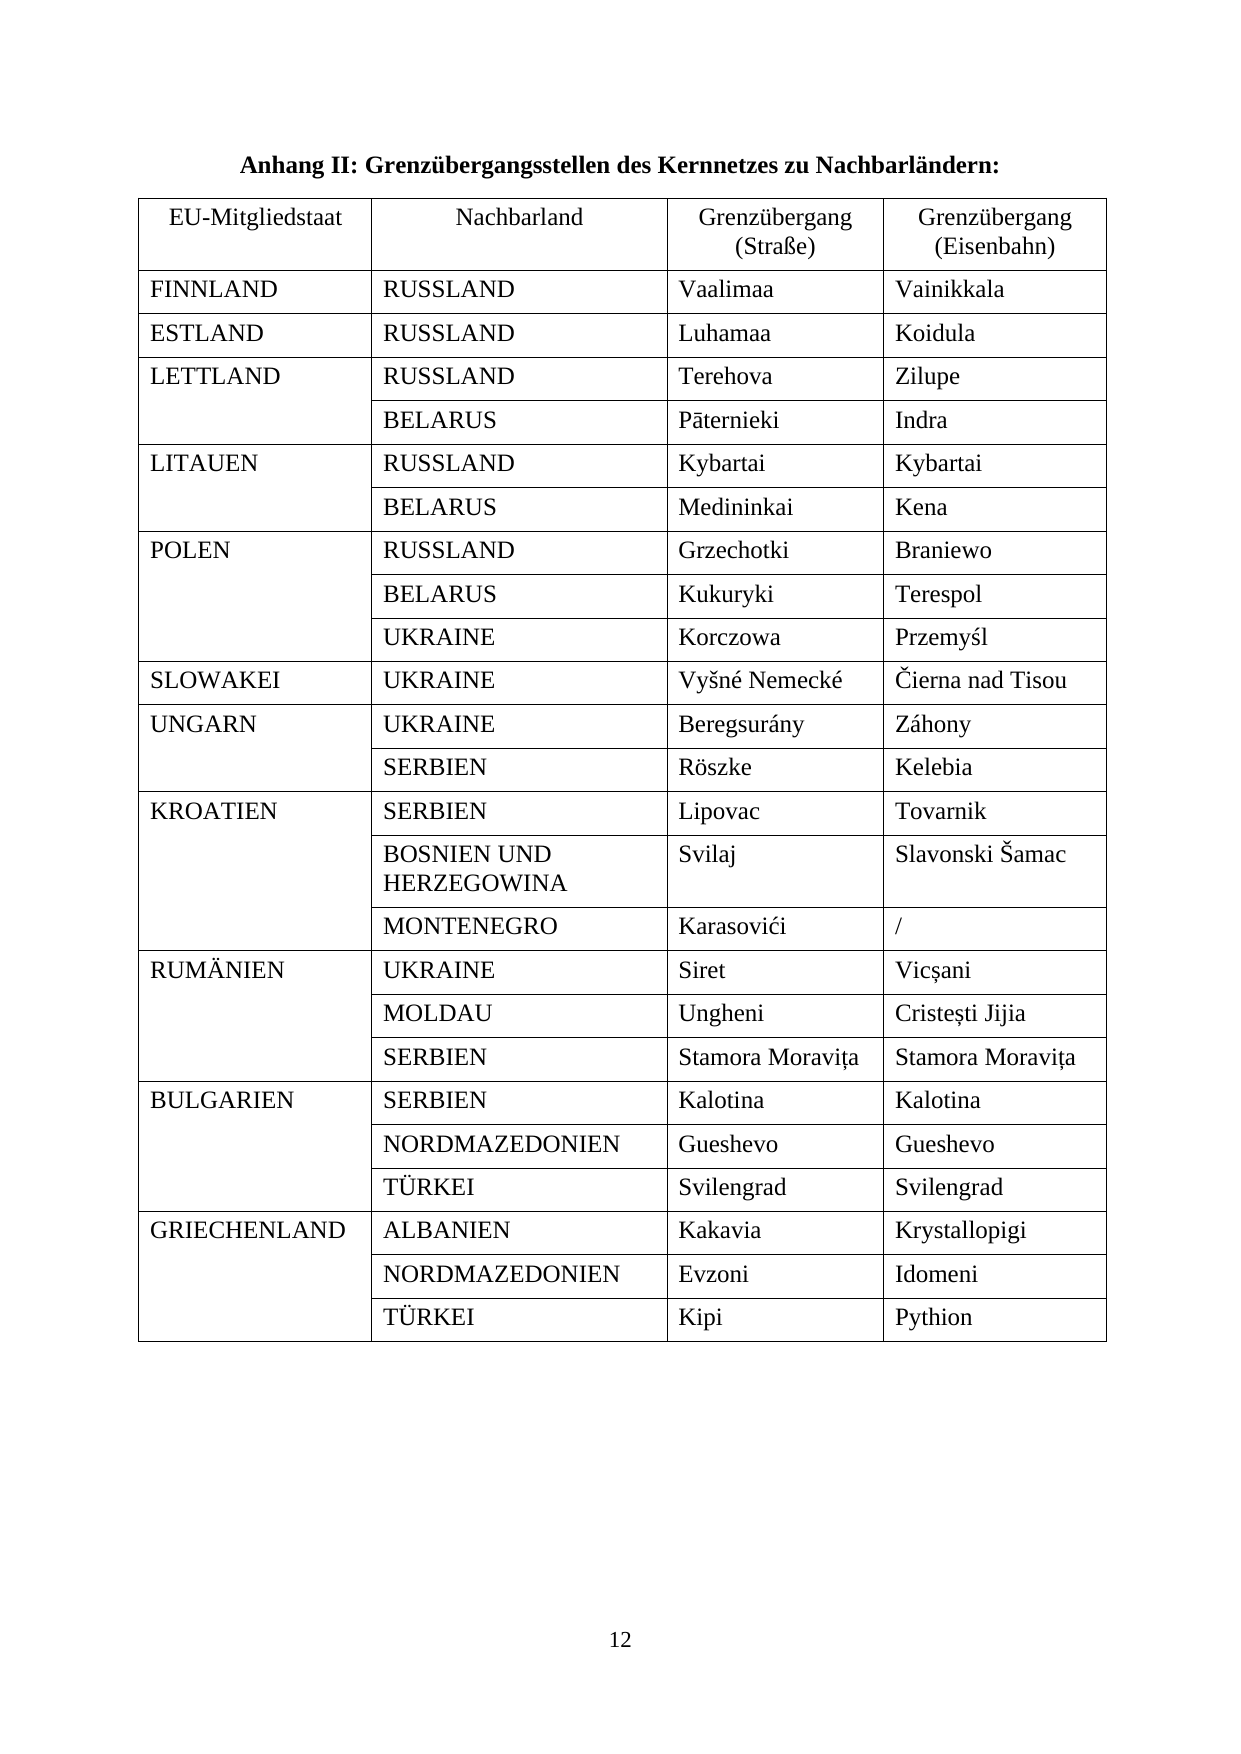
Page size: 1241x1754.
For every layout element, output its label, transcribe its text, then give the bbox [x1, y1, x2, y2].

table_cell BULGARIEN [139, 1082, 371, 1211]
table_cell Pythion [884, 1299, 1106, 1341]
table_cell Gueshevo [668, 1125, 883, 1167]
table_cell Kybartai [668, 445, 883, 487]
table_cell KROATIEN [139, 792, 371, 950]
table_cell MOLDAU [372, 995, 667, 1037]
text Anhang II: Grenzübergangsstellen des Kernnetzes zu Nachbarländern: [150, 150, 1090, 179]
table_cell Evzoni [668, 1255, 883, 1298]
table_cell Kelebia [884, 749, 1106, 791]
table_cell Przemyśl [884, 619, 1106, 661]
table_cell TÜRKEI [372, 1169, 667, 1211]
table_cell Vaalimaa [668, 271, 883, 313]
table_cell BELARUS [372, 575, 667, 617]
table_cell Röszke [668, 749, 883, 791]
table_cell ESTLAND [139, 314, 371, 357]
table_cell Siret [668, 951, 883, 994]
table_cell SERBIEN [372, 1082, 667, 1124]
table_cell Pāternieki [668, 401, 883, 444]
table_cell SERBIEN [372, 1038, 667, 1081]
table_cell Idomeni [884, 1255, 1106, 1298]
table_cell Kena [884, 488, 1106, 531]
table_cell Grzechotki [668, 532, 883, 574]
table_cell Slavonski Šamac [884, 836, 1106, 907]
table_cell Gueshevo [884, 1125, 1106, 1167]
table_cell NORDMAZEDONIEN [372, 1125, 667, 1167]
table_cell Svilaj [668, 836, 883, 907]
table_cell RUSSLAND [372, 314, 667, 357]
table_cell Karasovići [668, 908, 883, 950]
table_cell Koidula [884, 314, 1106, 357]
table_cell RUSSLAND [372, 445, 667, 487]
table_cell UKRAINE [372, 951, 667, 994]
table_cell Vicșani [884, 951, 1106, 994]
table_cell Kipi [668, 1299, 883, 1341]
table_header EU-Mitgliedstaat [139, 199, 371, 270]
table_cell Medininkai [668, 488, 883, 531]
table_cell Lipovac [668, 792, 883, 834]
table_cell RUMÄNIEN [139, 951, 371, 1081]
table_cell UKRAINE [372, 619, 667, 661]
table_cell Svilengrad [668, 1169, 883, 1211]
table_cell Kalotina [668, 1082, 883, 1124]
table_cell Kalotina [884, 1082, 1106, 1124]
table_cell Ungheni [668, 995, 883, 1037]
table_cell FINNLAND [139, 271, 371, 313]
table_cell Kukuryki [668, 575, 883, 617]
table_cell / [884, 908, 1106, 950]
table_cell BELARUS [372, 401, 667, 444]
table_cell RUSSLAND [372, 532, 667, 574]
table_cell Terehova [668, 358, 883, 400]
table_cell BOSNIEN UND HERZEGOWINA [372, 836, 667, 907]
table_cell Záhony [884, 705, 1106, 748]
table_cell Indra [884, 401, 1106, 444]
table_cell GRIECHENLAND [139, 1212, 371, 1341]
table_cell Stamora Moravița [884, 1038, 1106, 1081]
table_cell Vainikkala [884, 271, 1106, 313]
table_cell Stamora Moravița [668, 1038, 883, 1081]
table_header Grenzübergang (Eisenbahn) [884, 199, 1106, 270]
table_cell Cristești Jijia [884, 995, 1106, 1037]
table_cell Svilengrad [884, 1169, 1106, 1211]
table_cell Kakavia [668, 1212, 883, 1254]
table_cell TÜRKEI [372, 1299, 667, 1341]
table_cell UKRAINE [372, 705, 667, 748]
table_cell Kybartai [884, 445, 1106, 487]
table_header Grenzübergang (Straße) [668, 199, 883, 270]
table_cell UKRAINE [372, 662, 667, 704]
table_cell POLEN [139, 532, 371, 661]
table_cell SERBIEN [372, 792, 667, 834]
table_cell Čierna nad Tisou [884, 662, 1106, 704]
table_cell UNGARN [139, 705, 371, 791]
table_cell BELARUS [372, 488, 667, 531]
table_cell SERBIEN [372, 749, 667, 791]
table_cell Beregsurány [668, 705, 883, 748]
table_cell Braniewo [884, 532, 1106, 574]
table_cell Tovarnik [884, 792, 1106, 834]
table_cell Terespol [884, 575, 1106, 617]
table_cell RUSSLAND [372, 271, 667, 313]
table_cell NORDMAZEDONIEN [372, 1255, 667, 1298]
table_cell Luhamaa [668, 314, 883, 357]
table_cell LITAUEN [139, 445, 371, 531]
table_cell LETTLAND [139, 358, 371, 444]
table_cell RUSSLAND [372, 358, 667, 400]
table_cell Zilupe [884, 358, 1106, 400]
table_cell Krystallopigi [884, 1212, 1106, 1254]
table_cell Korczowa [668, 619, 883, 661]
table_cell SLOWAKEI [139, 662, 371, 704]
table_cell Vyšné Nemecké [668, 662, 883, 704]
table_header Nachbarland [372, 199, 667, 270]
table_cell ALBANIEN [372, 1212, 667, 1254]
table_cell MONTENEGRO [372, 908, 667, 950]
